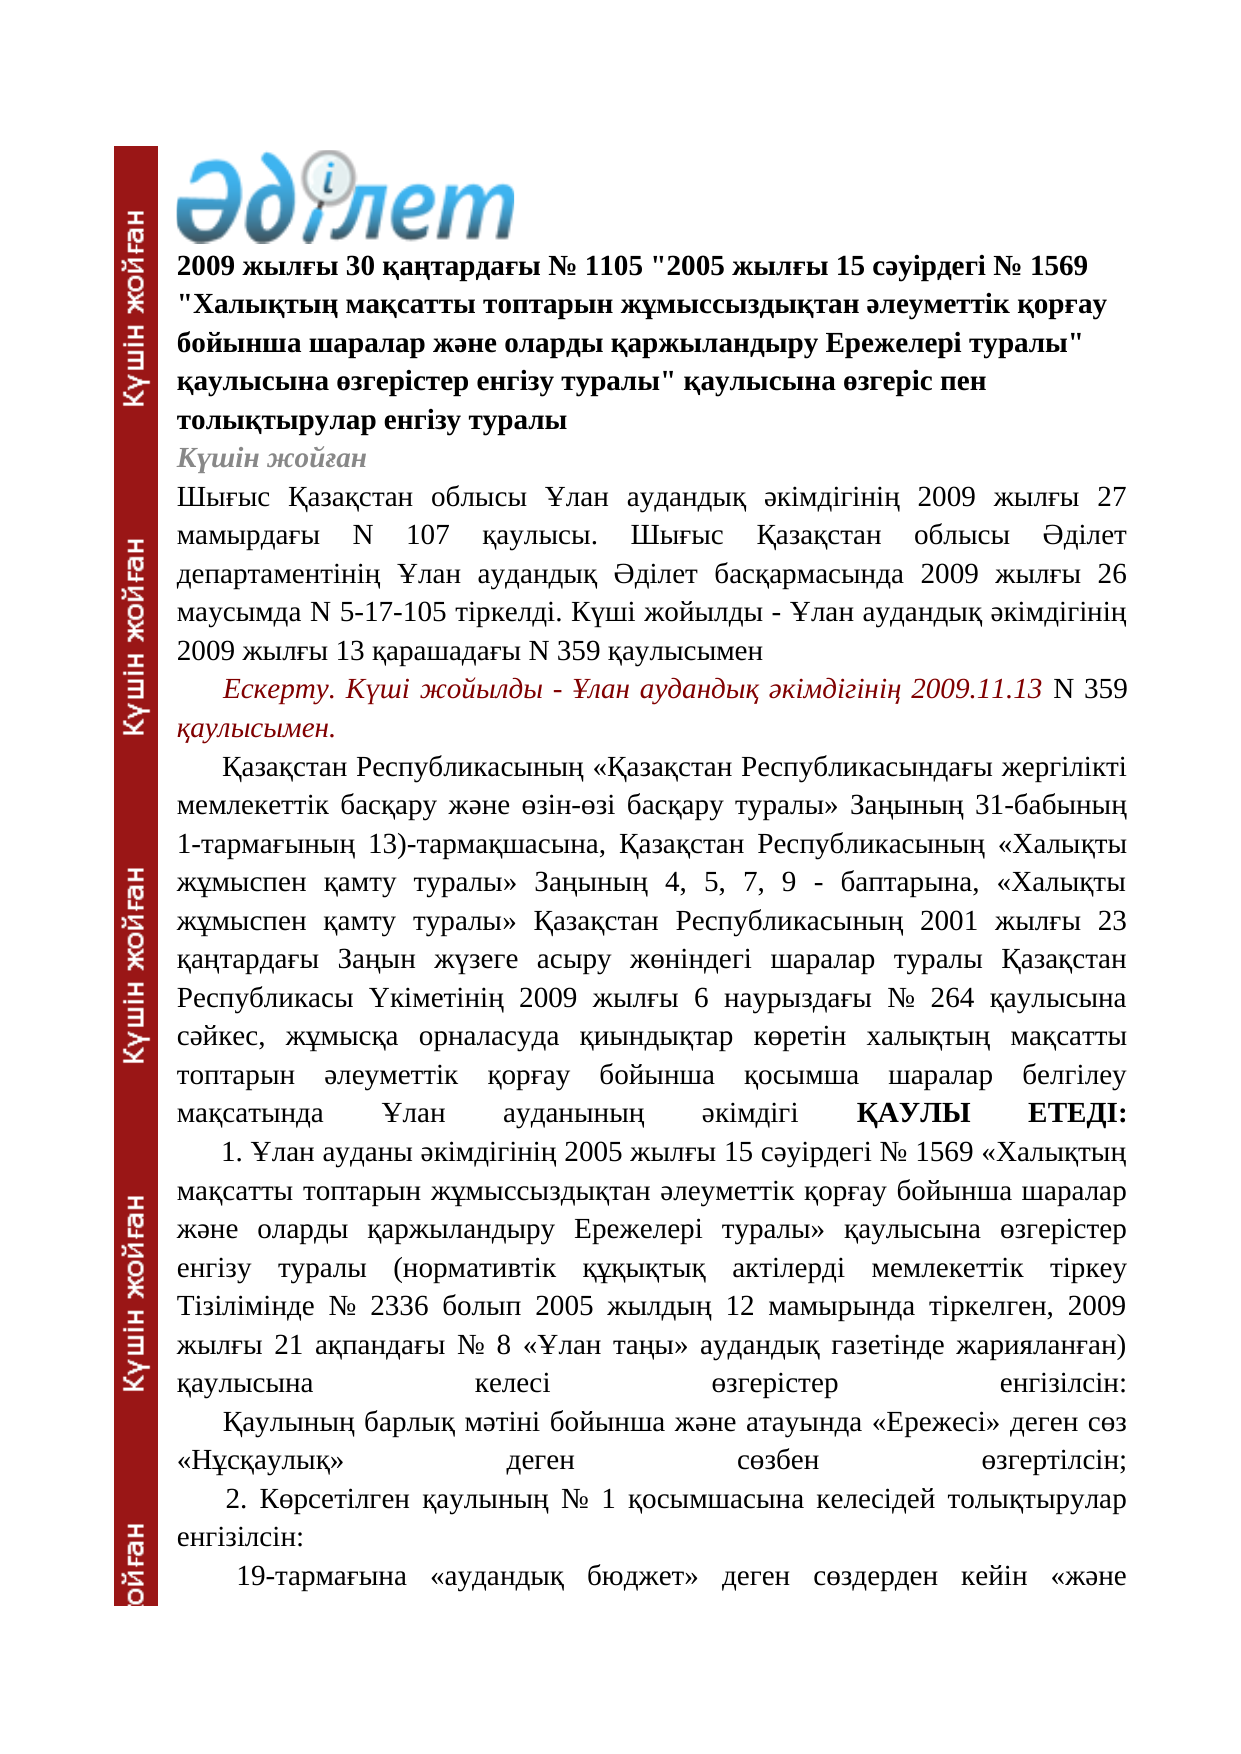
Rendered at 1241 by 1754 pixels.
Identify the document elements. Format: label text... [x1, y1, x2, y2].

text Ескерту. Күші жойылды - Ұлан аудандық әкімдігінің 2009.11.13 N 359 қаулысымен. [112, 672, 1128, 744]
text Шығыс Қазақстан облысы Ұлан аудандық әкімдігінің 2009 жылғы 27 мамырдағы N 107 қаулысы. Шығыс Қазақстан облысы Әділет департаментінің Ұлан аудандық Әділет басқармасында 2009 жылғы 26 маусымда N 5-17-105 тіркелді. Күші жойылды - Ұлан аудандық әкімдігінің 2009 жылғы 13 қарашадағы N 359 қаулысымен [112, 479, 1128, 667]
picture [114, 474, 158, 479]
text 2009 жылғы 30 қаңтардағы № 1105 "2005 жылғы 15 сәуірдегі № 1569 "Халықтың мақсатты топтарын жұмыссыздықтан әлеуметтік қорғау бойынша шаралар және оларды қаржыландыру Ережелері туралы" қаулысына өзгерістер енгізу туралы" қаулысына өзгеріс пен толықтырулар енгізу туралы [112, 248, 1128, 435]
picture [114, 435, 158, 440]
picture [114, 146, 158, 248]
picture [176, 150, 515, 244]
picture [114, 1592, 158, 1606]
picture [114, 744, 158, 749]
picture [114, 667, 158, 672]
text Күшін жойған [112, 440, 1128, 474]
